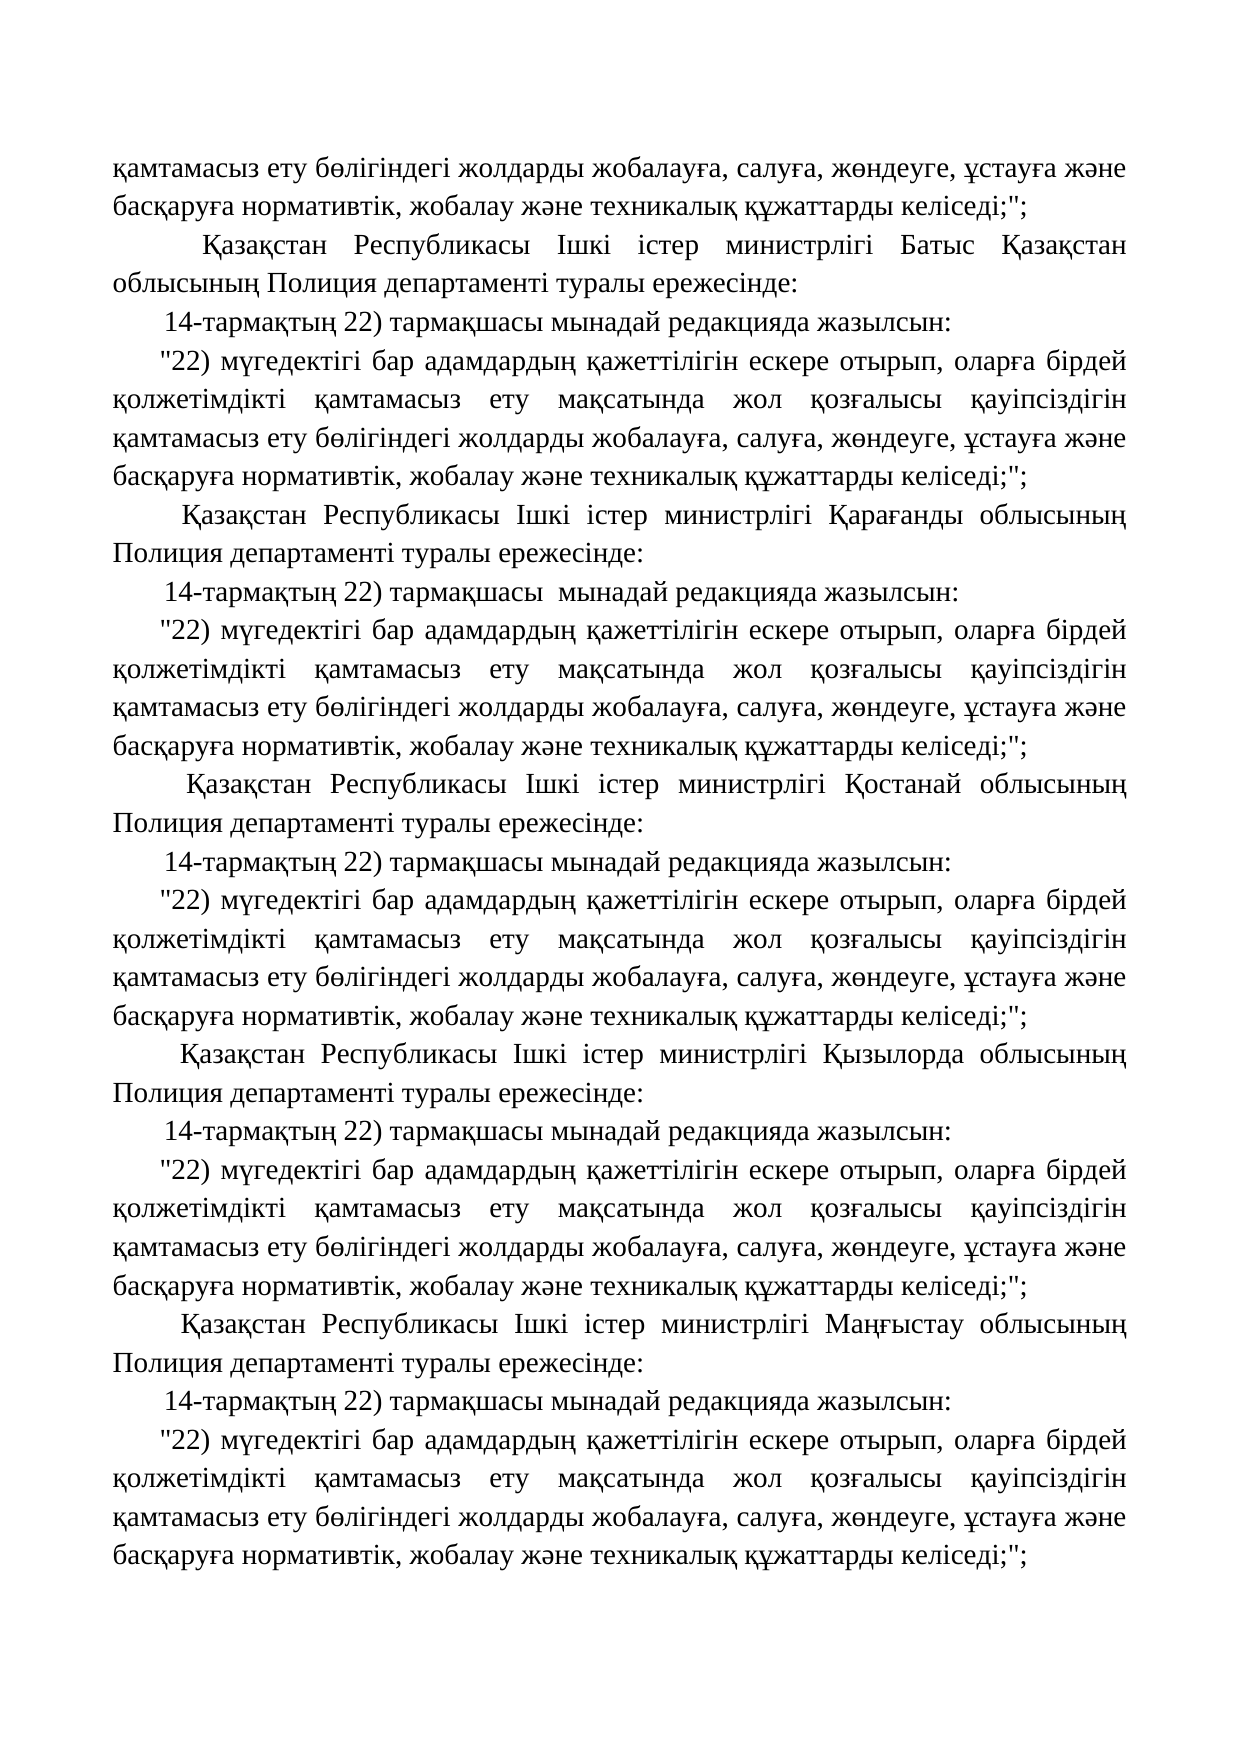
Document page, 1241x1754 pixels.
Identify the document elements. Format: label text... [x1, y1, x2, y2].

text 14-тармақтың 22) тармақшасы мынадай редакцияда жазылсын: [112, 574, 1128, 607]
text Қазақстан Республикасы Ішкі істер министрлігі Қостанай облысының Полиция департаменті туралы ережесінде: [112, 767, 1128, 839]
text Қазақстан Республикасы Ішкі істер министрлігі Қызылорда облысының Полиция департаменті туралы ережесінде: [112, 1036, 1128, 1108]
text Қазақстан Республикасы Ішкі істер министрлігі Батыс Қазақстан облысының Полиция департаменті туралы ережесінде: [112, 227, 1128, 299]
text 14-тармақтың 22) тармақшасы мынадай редакцияда жазылсын: [112, 304, 1128, 338]
text 14-тармақтың 22) тармақшасы мынадай редакцияда жазылсын: [112, 1113, 1128, 1147]
text Қазақстан Республикасы Ішкі істер министрлігі Қарағанды облысының Полиция департаменті туралы ережесінде: [112, 497, 1128, 569]
text Қазақстан Республикасы Ішкі істер министрлігі Маңғыстау облысының Полиция департаменті туралы ережесінде: [112, 1306, 1128, 1378]
text 14-тармақтың 22) тармақшасы мынадай редакцияда жазылсын: [112, 844, 1128, 877]
text 14-тармақтың 22) тармақшасы мынадай редакцияда жазылсын: [112, 1383, 1128, 1417]
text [112, 150, 1128, 222]
